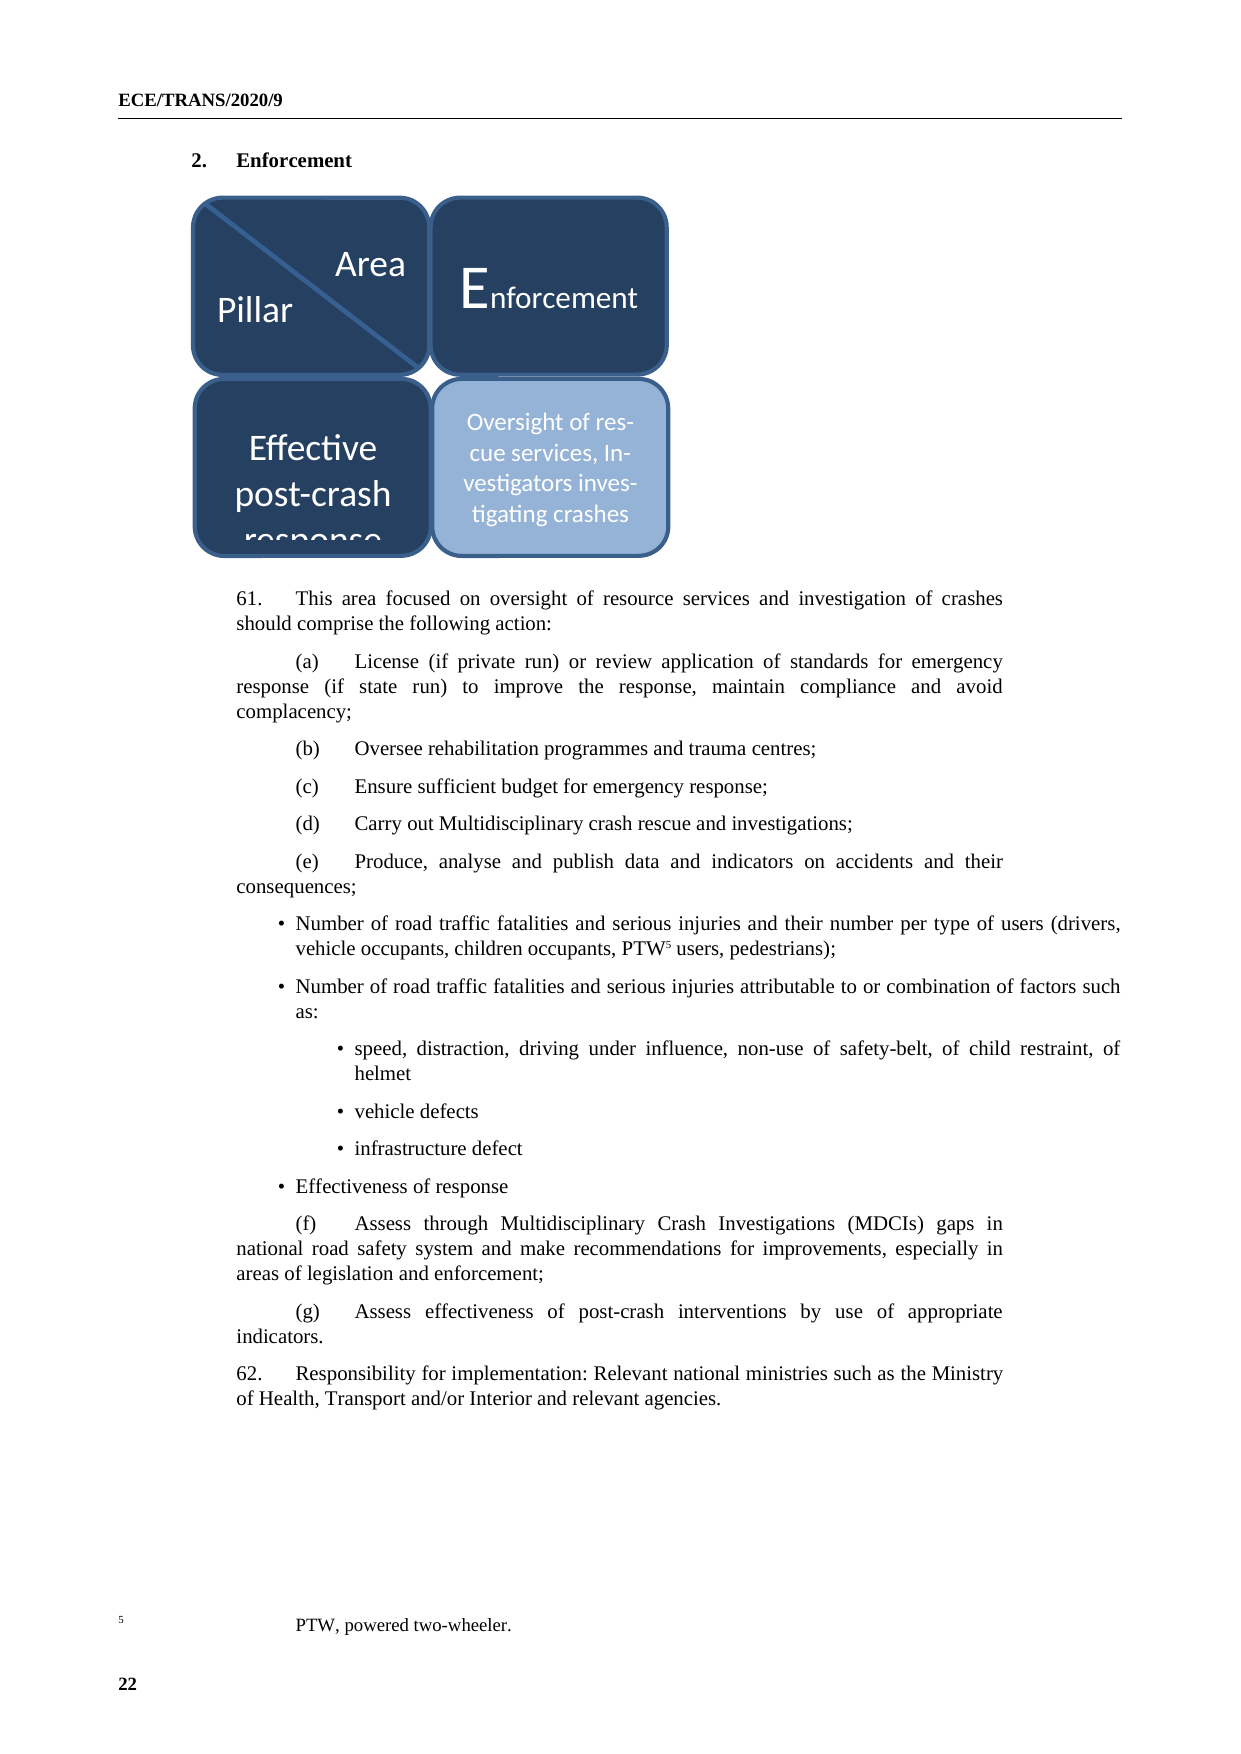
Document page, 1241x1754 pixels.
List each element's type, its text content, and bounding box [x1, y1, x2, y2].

text 62. Responsibility for implementation: Relevant national ministries such as the Ministry of Health, Transport and/or Interior and relevant agencies. [236, 1360, 1004, 1410]
text 2. Enforcement [118, 148, 1004, 173]
text Number of road traffic fatalities and serious injuries attributable to or combination of factors such as: [278, 973, 1122, 1023]
text (a) License (if private run) or review application of standards for emergency response (if state run) to improve the response, maintain compliance and avoid complacency; [236, 648, 1004, 723]
text (g) Assess effectiveness of post-crash interventions by use of appropriate indicators. [236, 1298, 1004, 1348]
text Effectiveness of response [278, 1173, 1122, 1198]
text 61. This area focused on oversight of resource services and investigation of crashes should comprise the following action: [236, 585, 1004, 635]
text (f) Assess through Multidisciplinary Crash Investigations (MDCIs) gaps in national road safety system and make recommendations for improvements, especially in areas of legislation and enforcement; [236, 1210, 1004, 1285]
text speed, distraction, driving under influence, non-use of safety-belt, of child restraint, of helmet [337, 1035, 1122, 1085]
text (d) Carry out Multidisciplinary crash rescue and investigations; [236, 810, 1004, 835]
text vehicle defects [337, 1098, 1122, 1123]
text infrastructure defect [337, 1135, 1122, 1160]
text (b) Oversee rehabilitation programmes and trauma centres; [236, 735, 1004, 760]
text (c) Ensure sufficient budget for emergency response; [236, 773, 1004, 798]
text Number of road traffic fatalities and serious injuries and their number per type of users (drivers, vehicle occupants, children occupants, PTW users, pedestrians); [278, 910, 1122, 960]
text (e) Produce, analyse and publish data and indicators on accidents and their consequences; [236, 848, 1004, 898]
